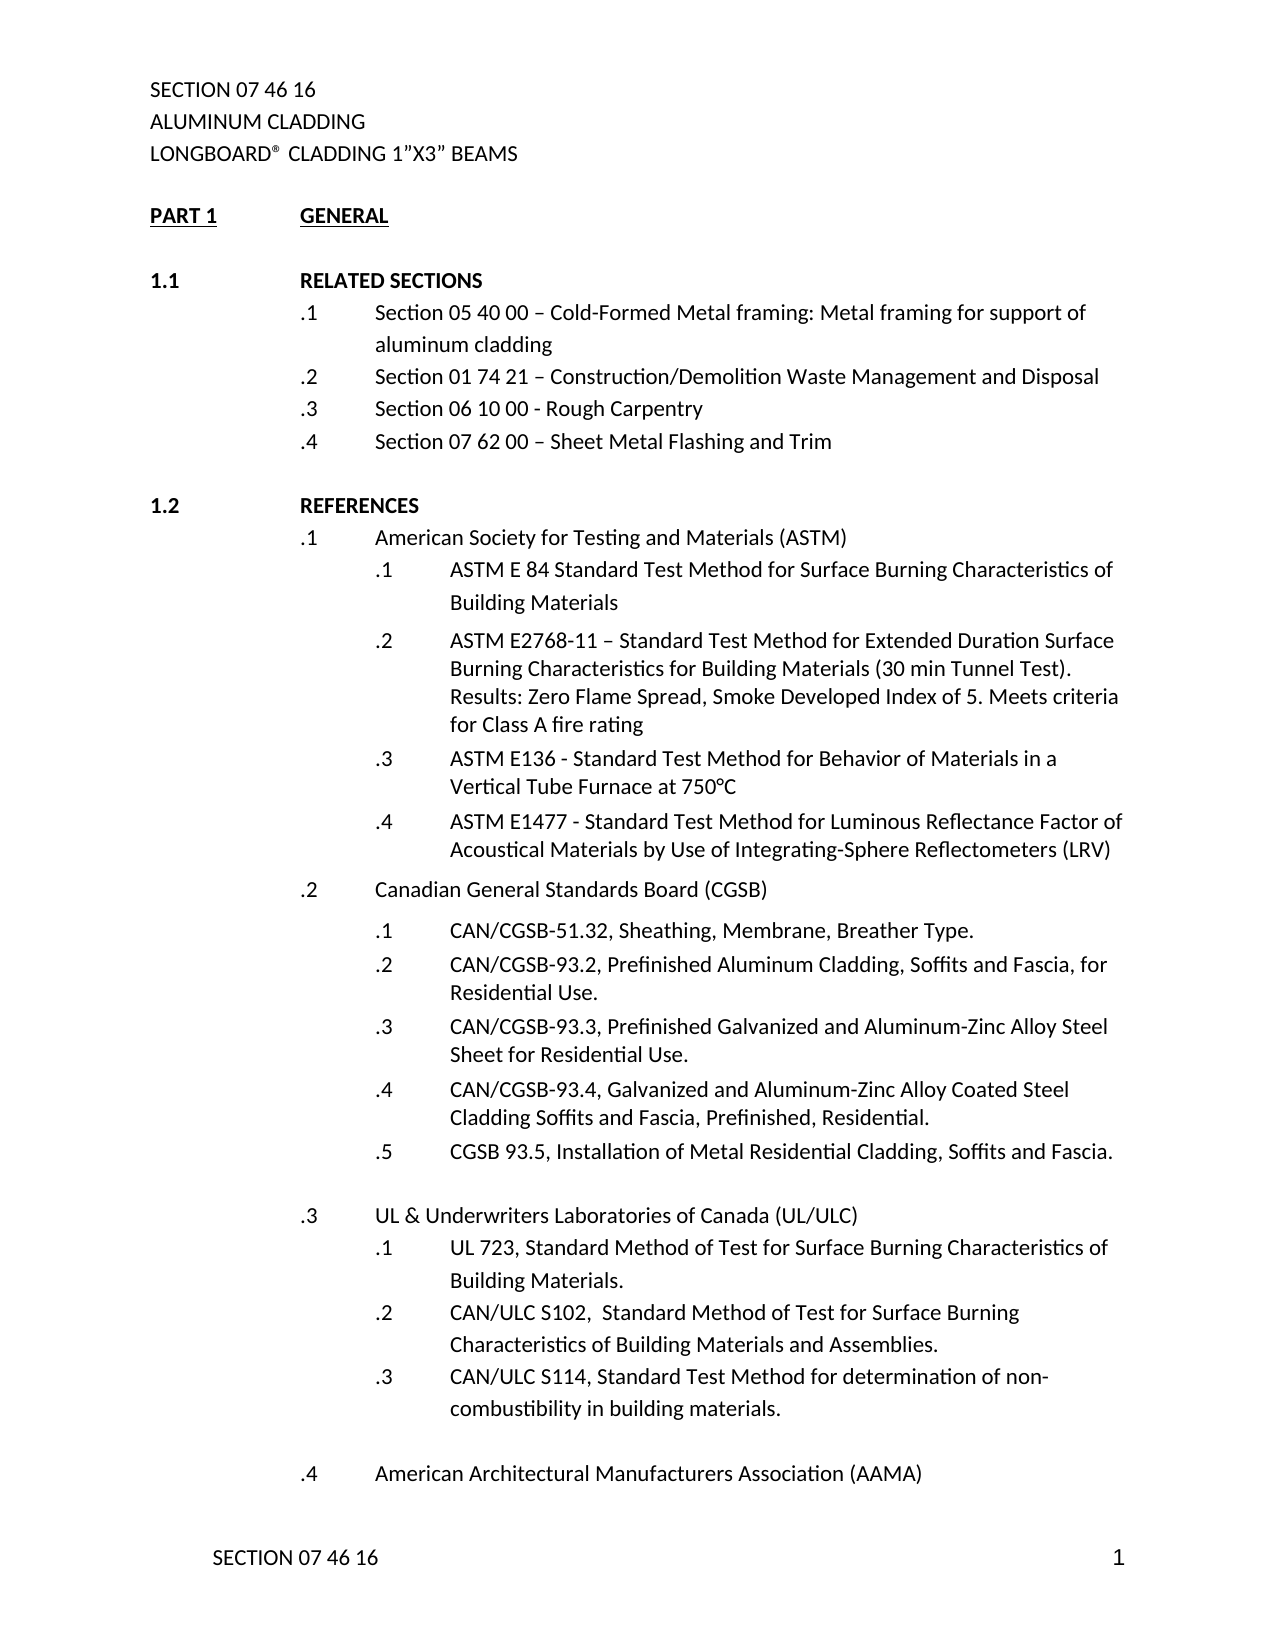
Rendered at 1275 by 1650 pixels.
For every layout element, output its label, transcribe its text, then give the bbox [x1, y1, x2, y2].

text .1 ASTM E 84 Standard Test Method for Surface Burning Characteristics of Building Materials [375, 556, 1125, 616]
subtitle .3 ASTM E136 - Standard Test Method for Behavior of Materials in a Vertical Tube Furnace at 750°C [375, 744, 1125, 801]
text 1.1 RELATED SECTIONS [150, 266, 1125, 294]
text .2 Section 01 74 21 – Construction/Demolition Waste Management and Disposal [225, 362, 1125, 390]
text .4 American Architectural Manufacturers Association (AAMA) [225, 1459, 1125, 1487]
subtitle .1 CAN/CGSB-51.32, Sheathing, Membrane, Breather Type. [375, 916, 1125, 944]
subtitle .3 CAN/CGSB-93.3, Prefinished Galvanized and Aluminum-Zinc Alloy Steel Sheet for Residential Use. [375, 1012, 1125, 1068]
subtitle .2 CAN/CGSB-93.2, Prefinished Aluminum Cladding, Soffits and Fascia, for Residential Use. [375, 950, 1125, 1006]
text PART 1 GENERAL [150, 201, 1125, 229]
subtitle .4 ASTM E1477 - Standard Test Method for Luminous Reflectance Factor of Acoustical Materials by Use of Integrating-Sphere Reflectometers (LRV) [375, 807, 1125, 863]
text .1 UL 723, Standard Method of Test for Surface Burning Characteristics of Building Materials. [375, 1233, 1125, 1294]
text .3 UL & Underwriters Laboratories of Canada (UL/ULC) [225, 1201, 1125, 1229]
text .3 CAN/ULC S114, Standard Test Method for determination of non-combustibility in building materials. [375, 1362, 1125, 1422]
text .4 Section 07 62 00 – Sheet Metal Flashing and Trim [225, 427, 1125, 455]
text .1 Section 05 40 00 – Cold-Formed Metal framing: Metal framing for support of aluminum cladding [300, 298, 1125, 358]
text .1 American Society for Testing and Materials (ASTM) [150, 523, 1125, 551]
subtitle .2 Canadian General Standards Board (CGSB) [225, 875, 1125, 903]
subtitle .5 CGSB 93.5, Installation of Metal Residential Cladding, Soffits and Fascia. [375, 1137, 1125, 1165]
subtitle .4 CAN/CGSB-93.4, Galvanized and Aluminum-Zinc Alloy Coated Steel Cladding Soffits and Fascia, Prefinished, Residential. [375, 1075, 1125, 1131]
text 1.2 REFERENCES [150, 491, 1125, 519]
subtitle .2 ASTM E2768-11 – Standard Test Method for Extended Duration Surface Burning Characteristics for Building Materials (30 min Tunnel Test). Results: Zero Flame Spread, Smoke Developed Index of 5. Meets criteria for Class A fire rating [375, 626, 1125, 738]
text .3 Section 06 10 00 - Rough Carpentry [225, 394, 1125, 423]
text .2 CAN/ULC S102, Standard Method of Test for Surface Burning Characteristics of Building Materials and Assemblies. [375, 1298, 1125, 1358]
